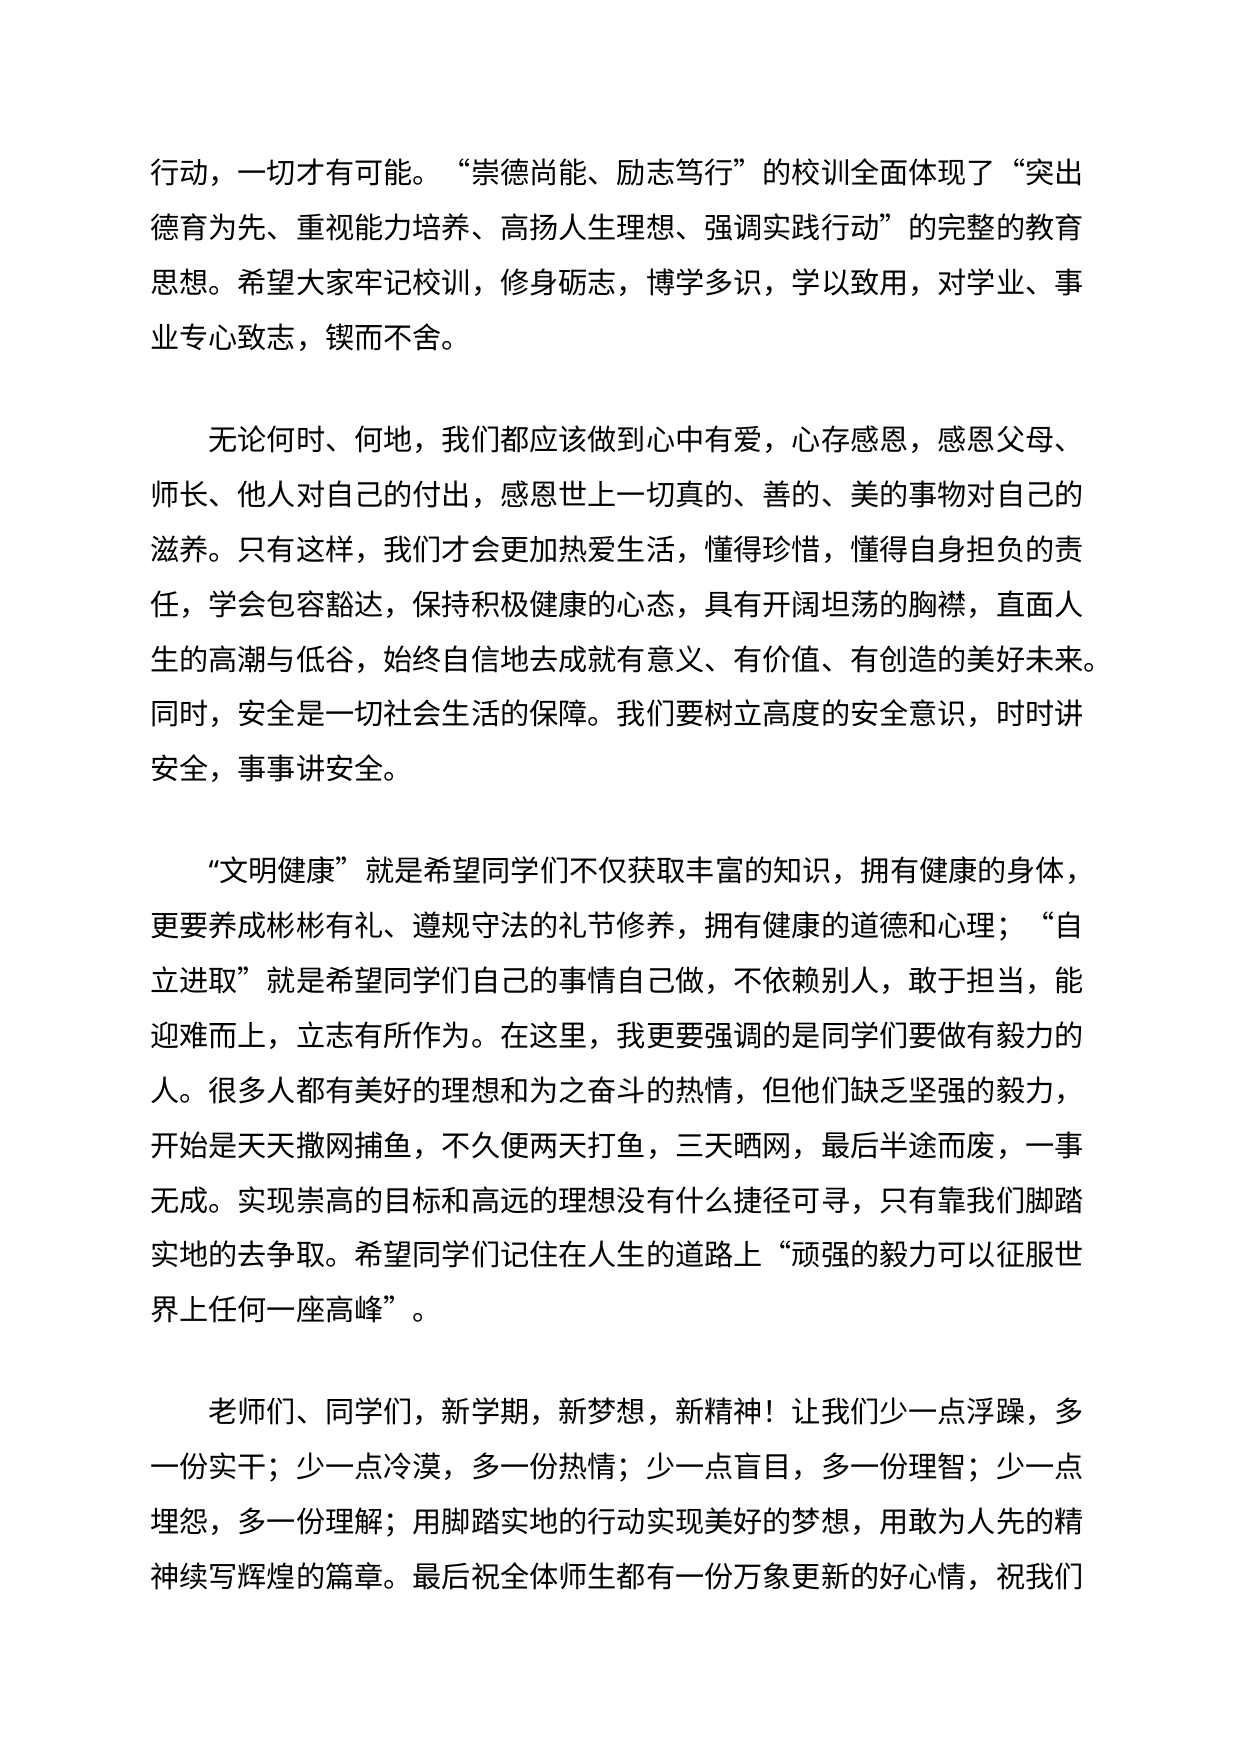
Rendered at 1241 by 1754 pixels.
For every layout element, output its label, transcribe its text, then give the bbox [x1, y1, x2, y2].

text “文明健康”就是希望同学们不仅获取丰富的知识，拥有健康的身体，更要养成彬彬有礼、遵规守法的礼节修养，拥有健康的道德和心理；“自立进取”就是希望同学们自己的事情自己做，不依赖别人，敢于担当，能迎难而上，立志有所作为。在这里，我更要强调的是同学们要做有毅力的人。很多人都有美好的理想和为之奋斗的热情，但他们缺乏坚强的毅力，开始是天天撒网捕鱼，不久便两天打鱼，三天晒网，最后半途而废，一事无成。实现崇高的目标和高远的理想没有什么捷径可寻，只有靠我们脚踏实地的去争取。希望同学们记住在人生的道路上“顽强的毅力可以征服世界上任何一座高峰”。 [150, 848, 1090, 1329]
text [150, 150, 1090, 357]
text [150, 1389, 1090, 1596]
text 无论何时、何地，我们都应该做到心中有爱，心存感恩，感恩父母、师长、他人对自己的付出，感恩世上一切真的、善的、美的事物对自己的滋养。只有这样，我们才会更加热爱生活，懂得珍惜，懂得自身担负的责任，学会包容豁达，保持积极健康的心态，具有开阔坦荡的胸襟，直面人生的高潮与低谷，始终自信地去成就有意义、有价值、有创造的美好未来。同时，安全是一切社会生活的保障。我们要树立高度的安全意识，时时讲安全，事事讲安全。 [150, 416, 1090, 788]
